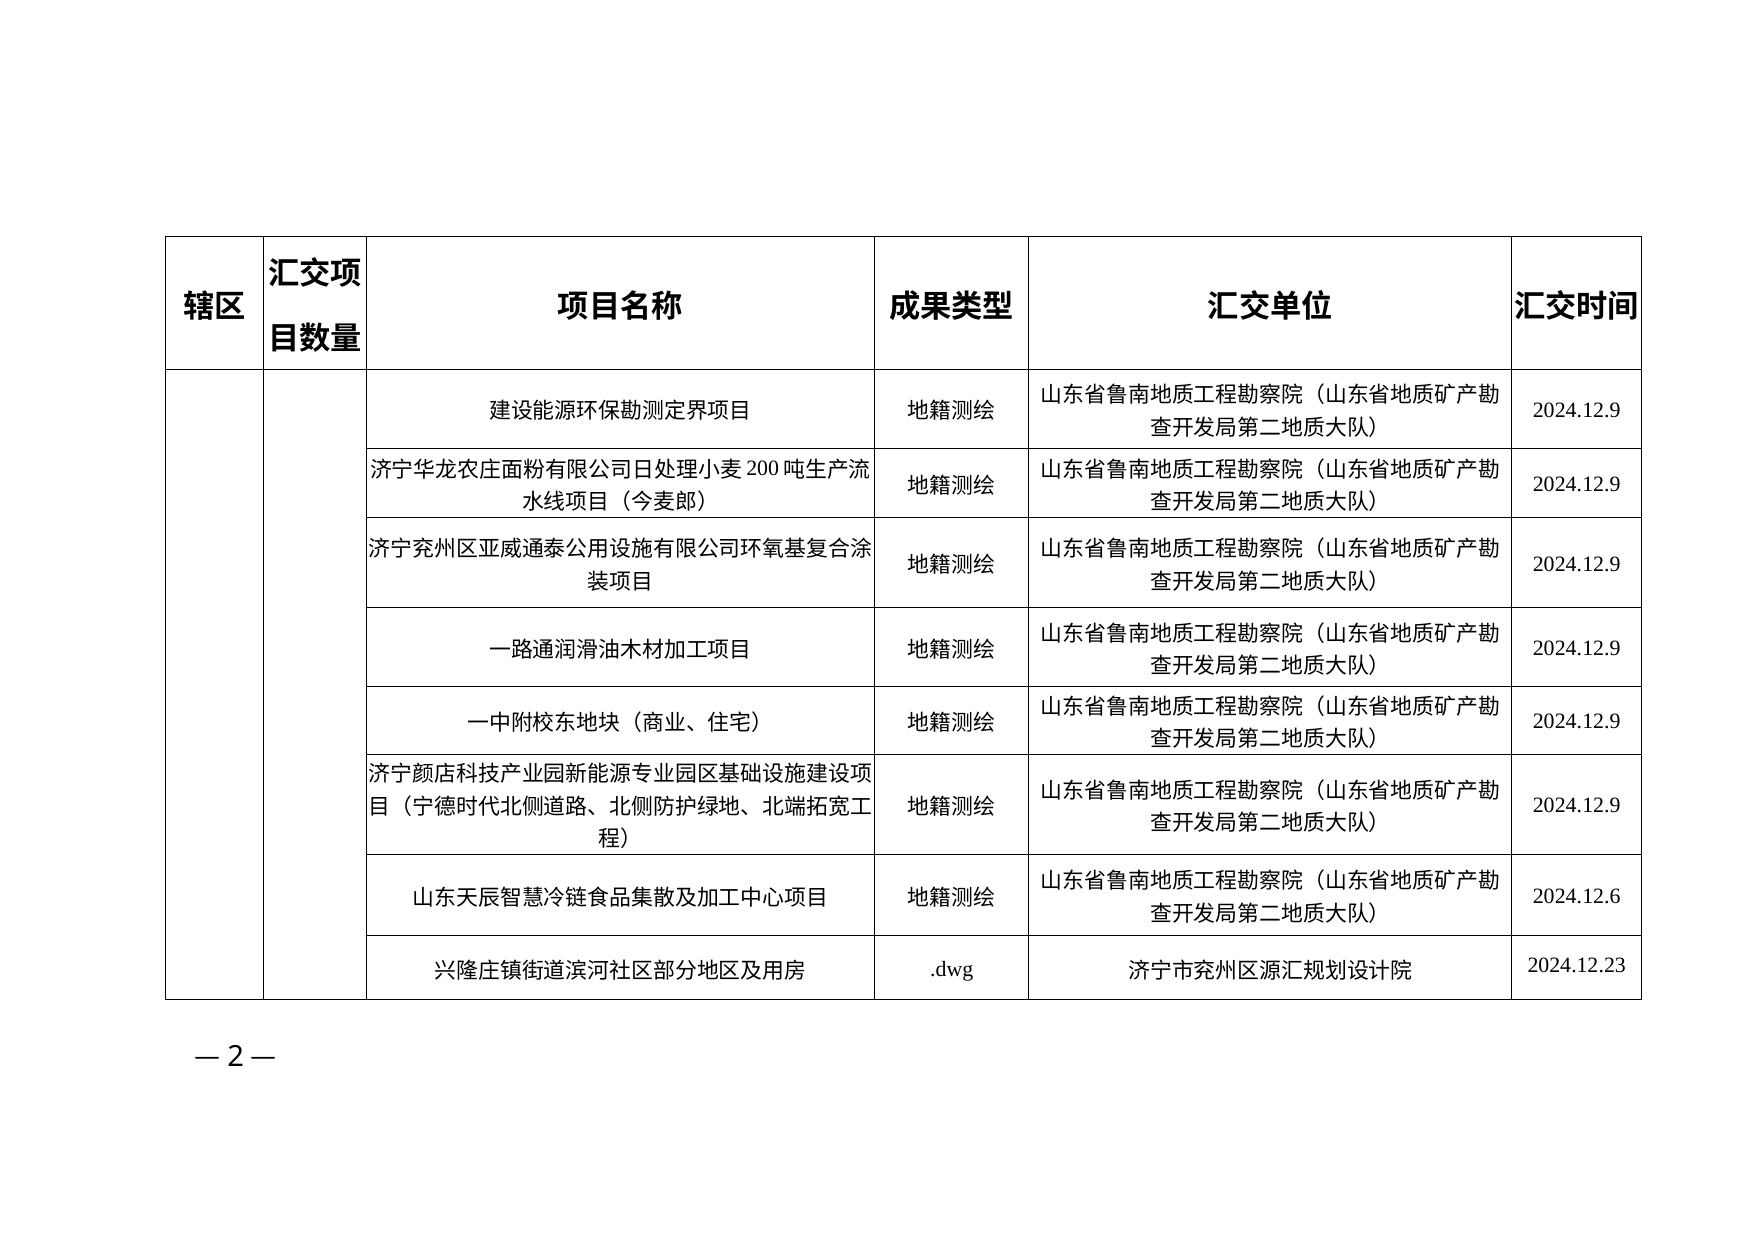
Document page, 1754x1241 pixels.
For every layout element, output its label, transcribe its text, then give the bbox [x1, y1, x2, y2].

table_cell 2024.12.6 [1512, 855, 1641, 935]
table_cell 地籍测绘 [875, 687, 1028, 753]
table_cell 地籍测绘 [875, 608, 1028, 686]
table_cell 济宁市兖州区源汇规划设计院 [1029, 936, 1511, 999]
table_cell 济宁颜店科技产业园新能源专业园区基础设施建设项目（宁德时代北侧道路、北侧防护绿地、北端拓宽工程） [367, 755, 874, 853]
table_cell 地籍测绘 [875, 449, 1028, 517]
table_cell 建设能源环保勘测定界项目 [367, 370, 874, 448]
table_cell 一路通润滑油木材加工项目 [367, 608, 874, 686]
table_cell 2024.12.9 [1512, 755, 1641, 853]
table_cell 济宁兖州区亚威通泰公用设施有限公司环氧基复合涂装项目 [367, 518, 874, 607]
table_cell 地籍测绘 [875, 755, 1028, 853]
table_cell 地籍测绘 [875, 855, 1028, 935]
table_header 汇交单位 [1029, 237, 1511, 368]
table_cell 一中附校东地块（商业、住宅） [367, 687, 874, 753]
table_header 辖区 [166, 237, 263, 368]
table_cell 山东省鲁南地质工程勘察院（山东省地质矿产勘查开发局第二地质大队） [1029, 608, 1511, 686]
table_header 汇交项目数量 [264, 237, 366, 368]
table_cell 山东省鲁南地质工程勘察院（山东省地质矿产勘查开发局第二地质大队） [1029, 518, 1511, 607]
table_cell 2024.12.9 [1512, 687, 1641, 753]
table_cell 2024.12.23 [1512, 936, 1641, 999]
table_cell 山东省鲁南地质工程勘察院（山东省地质矿产勘查开发局第二地质大队） [1029, 449, 1511, 517]
table_cell 山东省鲁南地质工程勘察院（山东省地质矿产勘查开发局第二地质大队） [1029, 855, 1511, 935]
table_cell 2024.12.9 [1512, 518, 1641, 607]
table_cell 山东省鲁南地质工程勘察院（山东省地质矿产勘查开发局第二地质大队） [1029, 370, 1511, 448]
table_cell 兴隆庄镇街道滨河社区部分地区及用房 [367, 936, 874, 999]
table_cell 济宁华龙农庄面粉有限公司日处理小麦200吨生产流水线项目（今麦郎） [367, 449, 874, 517]
table_header 项目名称 [367, 237, 874, 368]
table_header 成果类型 [875, 237, 1028, 368]
table_cell 地籍测绘 [875, 518, 1028, 607]
table_cell 山东省鲁南地质工程勘察院（山东省地质矿产勘查开发局第二地质大队） [1029, 755, 1511, 853]
table_cell 2024.12.9 [1512, 449, 1641, 517]
table_cell 山东天辰智慧冷链食品集散及加工中心项目 [367, 855, 874, 935]
table_cell 2024.12.9 [1512, 608, 1641, 686]
table_cell 地籍测绘 [875, 370, 1028, 448]
table_cell 山东省鲁南地质工程勘察院（山东省地质矿产勘查开发局第二地质大队） [1029, 687, 1511, 753]
table_header 汇交时间 [1512, 237, 1641, 368]
table_cell .dwg [875, 936, 1028, 999]
table_cell 2024.12.9 [1512, 370, 1641, 448]
